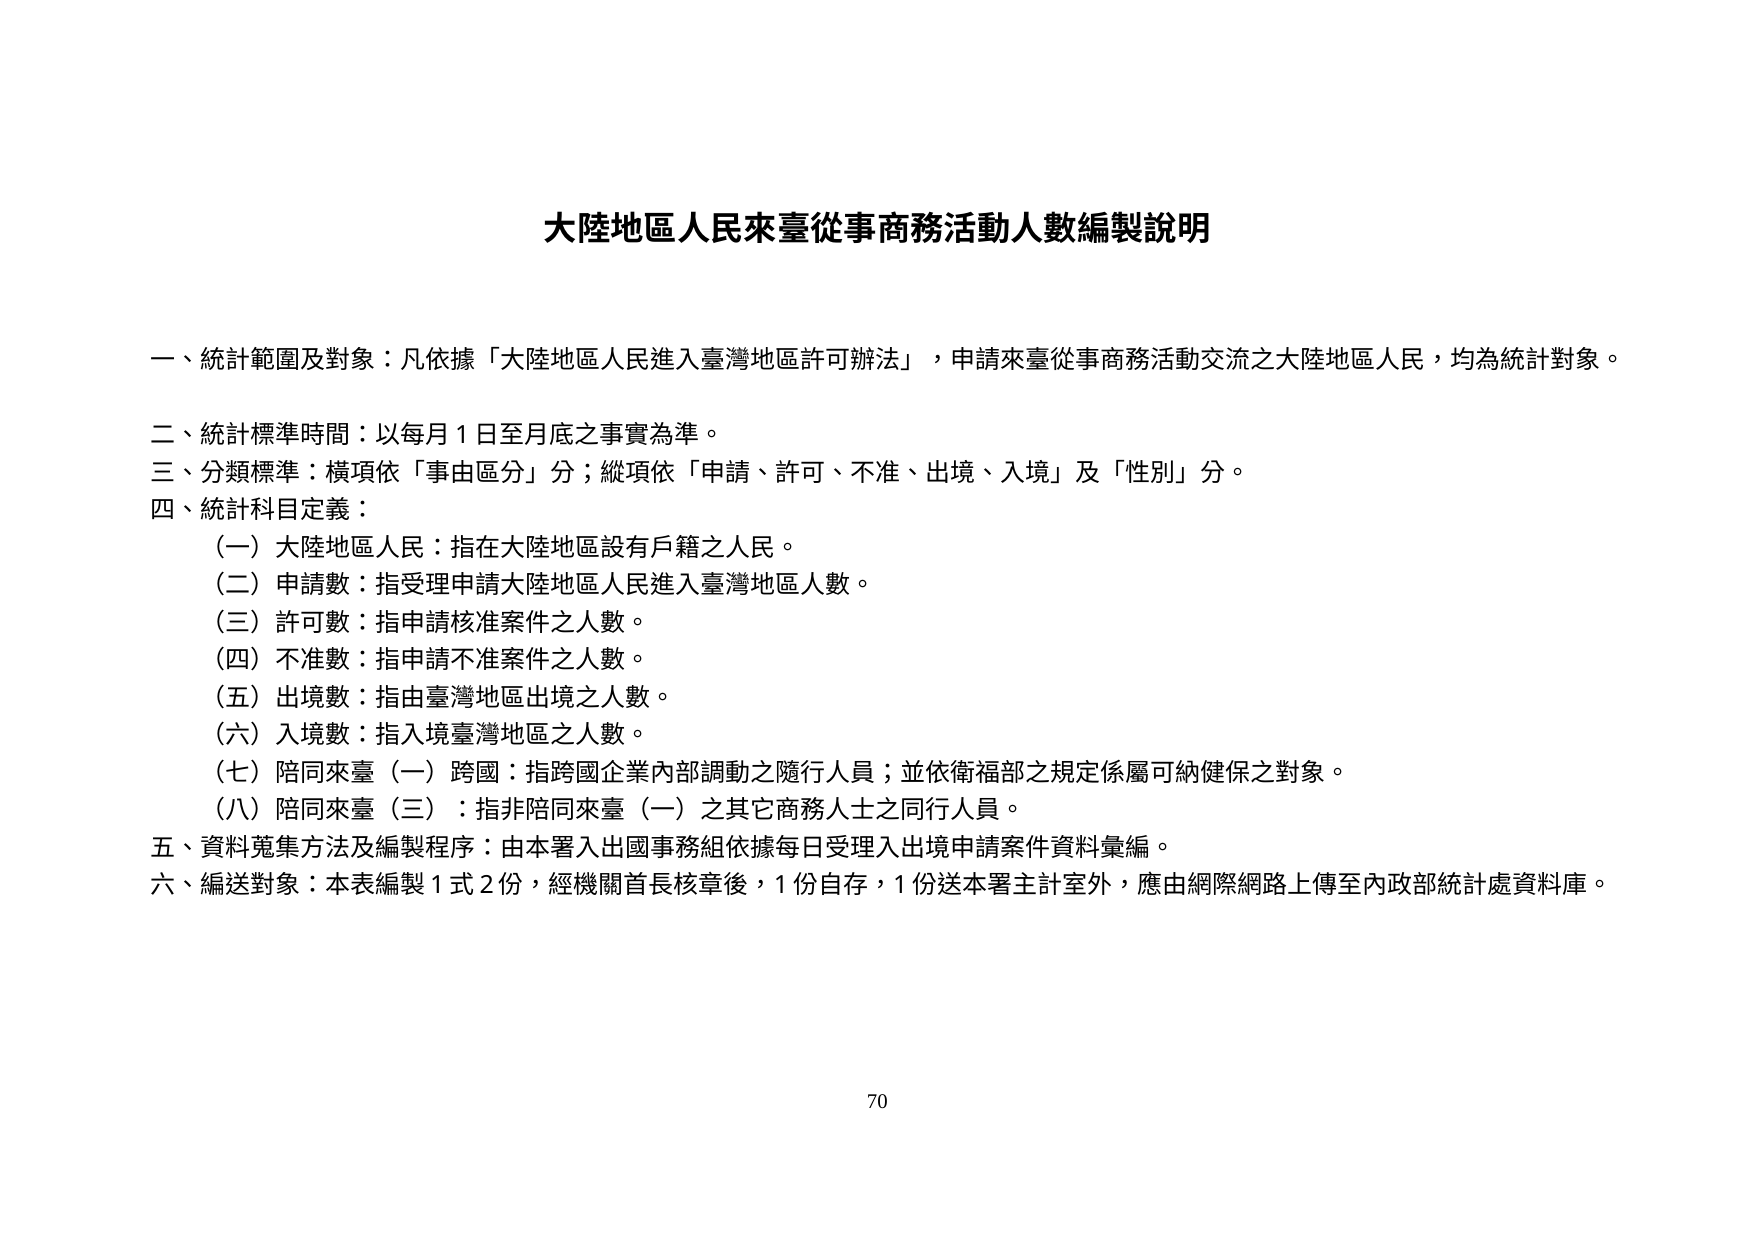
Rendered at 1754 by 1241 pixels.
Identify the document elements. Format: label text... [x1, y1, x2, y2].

text 大陸地區人民來臺從事商務活動人數編製說明 [150, 189, 1604, 264]
text 一、統計範圍及對象：凡依據「大陸地區人民進入臺灣地區許可辦法」，申請來臺從事商務活動交流之大陸地區人民，均為統計對象。 [150, 339, 1604, 414]
text （七）陪同來臺（一）跨國：指跨國企業內部調動之隨行人員；並依衛福部之規定係屬可納健保之對象。 [200, 751, 1604, 789]
text 三、分類標準：橫項依「事由區分」分；縱項依「申請、許可、不准、出境、入境」及「性別」分。 [150, 451, 1604, 489]
text （三）許可數：指申請核准案件之人數。 [150, 601, 1604, 639]
text （二）申請數：指受理申請大陸地區人民進入臺灣地區人數。 [150, 564, 1604, 601]
text 五、資料蒐集方法及編製程序：由本署入出國事務組依據每日受理入出境申請案件資料彙編。 [150, 826, 1604, 864]
text （一）大陸地區人民：指在大陸地區設有戶籍之人民。 [150, 526, 1604, 564]
text 六、編送對象：本表編製1式2份，經機關首長核章後，1份自存，1份送本署主計室外，應由網際網路上傳至內政部統計處資料庫。 [150, 864, 1604, 901]
text 四、統計科目定義： [150, 489, 1604, 526]
text （八）陪同來臺（三）：指非陪同來臺（一）之其它商務人士之同行人員。 [150, 789, 1604, 826]
text 二、統計標準時間：以每月1日至月底之事實為準。 [150, 414, 1604, 451]
text （四）不准數：指申請不准案件之人數。 [150, 639, 1604, 676]
text （五）出境數：指由臺灣地區出境之人數。 [150, 676, 1604, 714]
text （六）入境數：指入境臺灣地區之人數。 [150, 714, 1604, 751]
